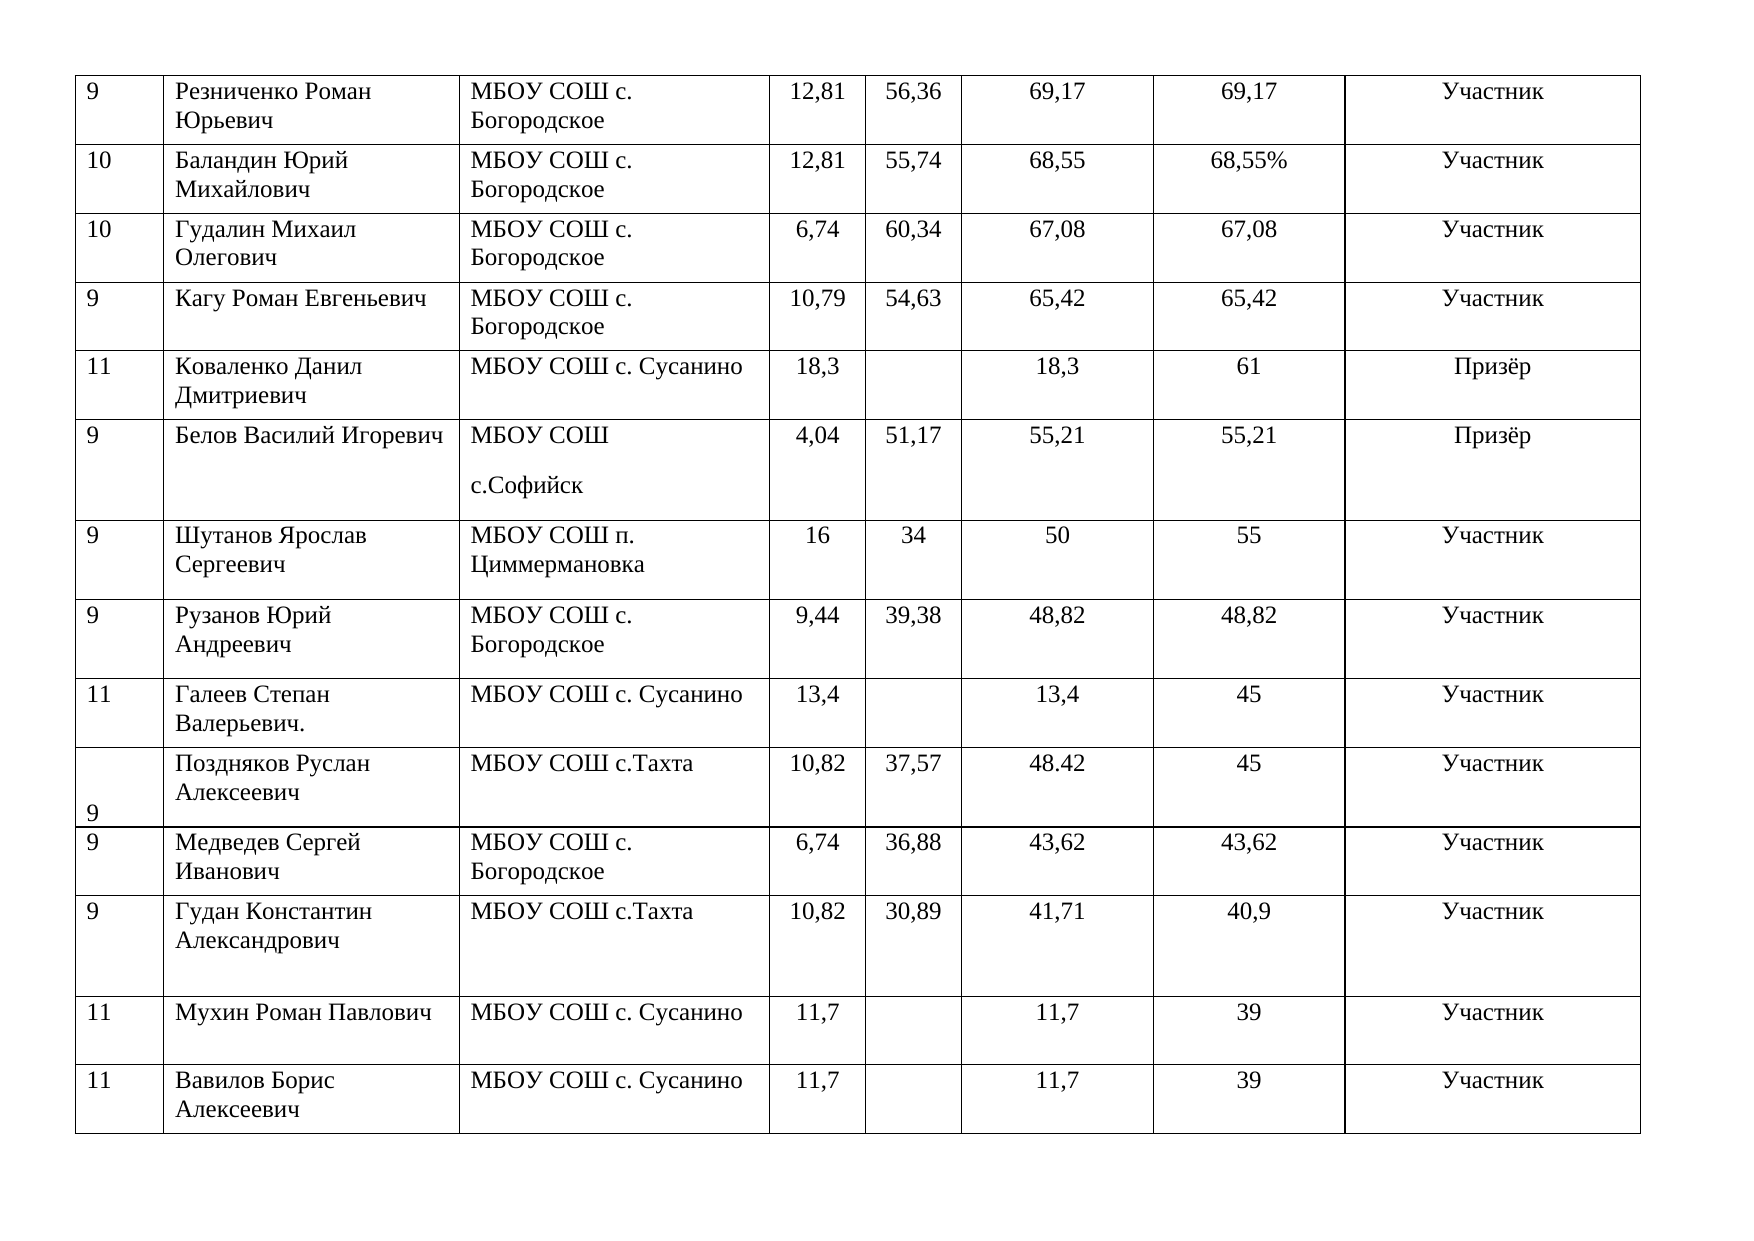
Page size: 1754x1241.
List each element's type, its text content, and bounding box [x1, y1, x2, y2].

table_cell 13,4 [962, 679, 1153, 747]
table_cell 12,81 [770, 76, 865, 144]
table_cell 9 [76, 896, 163, 996]
table_cell 55 [1154, 521, 1344, 599]
table_cell МБОУ СОШ с. Богородское [460, 214, 769, 282]
table_cell 4,04 [770, 420, 865, 519]
table_cell Участник [1346, 748, 1640, 826]
table_cell 10 [76, 145, 163, 213]
table_cell 11,7 [770, 1065, 865, 1133]
table_cell МБОУ СОШ с. Сусанино [460, 351, 769, 419]
table_cell 12,81 [770, 145, 865, 213]
table_cell МБОУ СОШ п. Циммермановка [460, 521, 769, 599]
table_cell Участник [1346, 828, 1640, 895]
table_cell 65,42 [1154, 283, 1344, 350]
table_cell 10 [76, 214, 163, 282]
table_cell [460, 1065, 769, 1133]
table_cell 55,74 [866, 145, 961, 213]
table_cell 16 [770, 521, 865, 599]
table_cell Участник [1346, 679, 1640, 747]
table_cell 43,62 [1154, 828, 1344, 895]
table_cell 55,21 [962, 420, 1153, 519]
table_cell МБОУ СОШ с.Софийск [460, 420, 769, 519]
table_cell Призёр [1346, 420, 1640, 519]
table_cell 48,82 [962, 600, 1153, 678]
table_cell 11 [76, 997, 163, 1064]
table_cell МБОУ СОШ с. Богородское [460, 145, 769, 213]
table_cell 39 [1154, 1065, 1344, 1133]
table_cell Шутанов Ярослав Сергеевич [164, 521, 459, 599]
table_cell [866, 997, 961, 1064]
table_cell Гудан Константин Александрович [164, 896, 459, 996]
table_cell 9 [76, 521, 163, 599]
table_cell 11,7 [962, 997, 1153, 1064]
table_cell 9 [76, 748, 163, 826]
table_cell Участник [1346, 145, 1640, 213]
table_cell 9 [76, 283, 163, 350]
table_cell 48.42 [962, 748, 1153, 826]
table_cell 10,79 [770, 283, 865, 350]
table_cell 67,08 [1154, 214, 1344, 282]
table_cell 39,38 [866, 600, 961, 678]
table_cell Участник [1346, 896, 1640, 996]
table_cell Галеев Степан Валерьевич. [164, 679, 459, 747]
table_cell 45 [1154, 679, 1344, 747]
table_cell МБОУ СОШ с. Богородское [460, 283, 769, 350]
table_cell 67,08 [962, 214, 1153, 282]
table_cell 9 [76, 76, 163, 144]
table_cell 18,3 [770, 351, 865, 419]
table_cell 11,7 [962, 1065, 1153, 1133]
table_cell 39 [1154, 997, 1344, 1064]
table_cell 43,62 [962, 828, 1153, 895]
table_cell [866, 679, 961, 747]
table_cell Мухин Роман Павлович [164, 997, 459, 1064]
table_cell Гудалин Михаил Олегович [164, 214, 459, 282]
table_cell 68,55 [962, 145, 1153, 213]
table_cell 9 [76, 828, 163, 895]
table_cell Участник [1346, 214, 1640, 282]
table_cell Поздняков Руслан Алексеевич [164, 748, 459, 826]
table_cell МБОУ СОШ с.Тахта [460, 748, 769, 826]
table_cell Коваленко Данил Дмитриевич [164, 351, 459, 419]
table_cell 37,57 [866, 748, 961, 826]
table_cell Баландин Юрий Михайлович [164, 145, 459, 213]
table_cell Участник [1346, 600, 1640, 678]
table_cell [866, 351, 961, 419]
table_cell 69,17 [962, 76, 1153, 144]
table_cell Призёр [1346, 351, 1640, 419]
table_cell 41,71 [962, 896, 1153, 996]
table_cell 51,17 [866, 420, 961, 519]
table_cell 9,44 [770, 600, 865, 678]
table_cell Белов Василий Игоревич [164, 420, 459, 519]
table_cell 11,7 [770, 997, 865, 1064]
table_cell 30,89 [866, 896, 961, 996]
table_cell 9 [76, 420, 163, 519]
table_cell 65,42 [962, 283, 1153, 350]
table_cell 48,82 [1154, 600, 1344, 678]
table_cell 9 [76, 600, 163, 678]
table_cell Рузанов Юрий Андреевич [164, 600, 459, 678]
table_cell Участник [1346, 521, 1640, 599]
table_cell 6,74 [770, 828, 865, 895]
table_cell 18,3 [962, 351, 1153, 419]
table_cell 60,34 [866, 214, 961, 282]
table_cell 6,74 [770, 214, 865, 282]
table_cell 11 [76, 351, 163, 419]
table_cell МБОУ СОШ с.Тахта [460, 896, 769, 996]
table_cell 61 [1154, 351, 1344, 419]
table_cell 55,21 [1154, 420, 1344, 519]
table_cell Вавилов Борис Алексеевич [164, 1065, 459, 1133]
table_cell 10,82 [770, 896, 865, 996]
table_cell 11 [76, 679, 163, 747]
table_cell Участник [1346, 997, 1640, 1064]
table_cell МБОУ СОШ с. Сусанино [460, 997, 769, 1064]
table_cell Участник [1346, 76, 1640, 144]
table_cell 56,36 [866, 76, 961, 144]
table_cell Резниченко Роман Юрьевич [164, 76, 459, 144]
table_cell 69,17 [1154, 76, 1344, 144]
table_cell 13,4 [770, 679, 865, 747]
table_cell 10,82 [770, 748, 865, 826]
table_cell 36,88 [866, 828, 961, 895]
table_cell МБОУ СОШ с. Сусанино [460, 679, 769, 747]
table_cell Медведев Сергей Иванович [164, 828, 459, 895]
table_cell 45 [1154, 748, 1344, 826]
table_cell 54,63 [866, 283, 961, 350]
table_cell Кагу Роман Евгеньевич [164, 283, 459, 350]
table_cell Участник [1346, 283, 1640, 350]
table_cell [460, 76, 769, 144]
table_cell 40,9 [1154, 896, 1344, 996]
table_cell 11 [76, 1065, 163, 1133]
table_cell Участник [1346, 1065, 1640, 1133]
table_cell 34 [866, 521, 961, 599]
table_cell 68,55% [1154, 145, 1344, 213]
table_cell [866, 1065, 961, 1133]
table_cell МБОУ СОШ с. Богородское [460, 828, 769, 895]
table_cell МБОУ СОШ с. Богородское [460, 600, 769, 678]
table_cell 50 [962, 521, 1153, 599]
